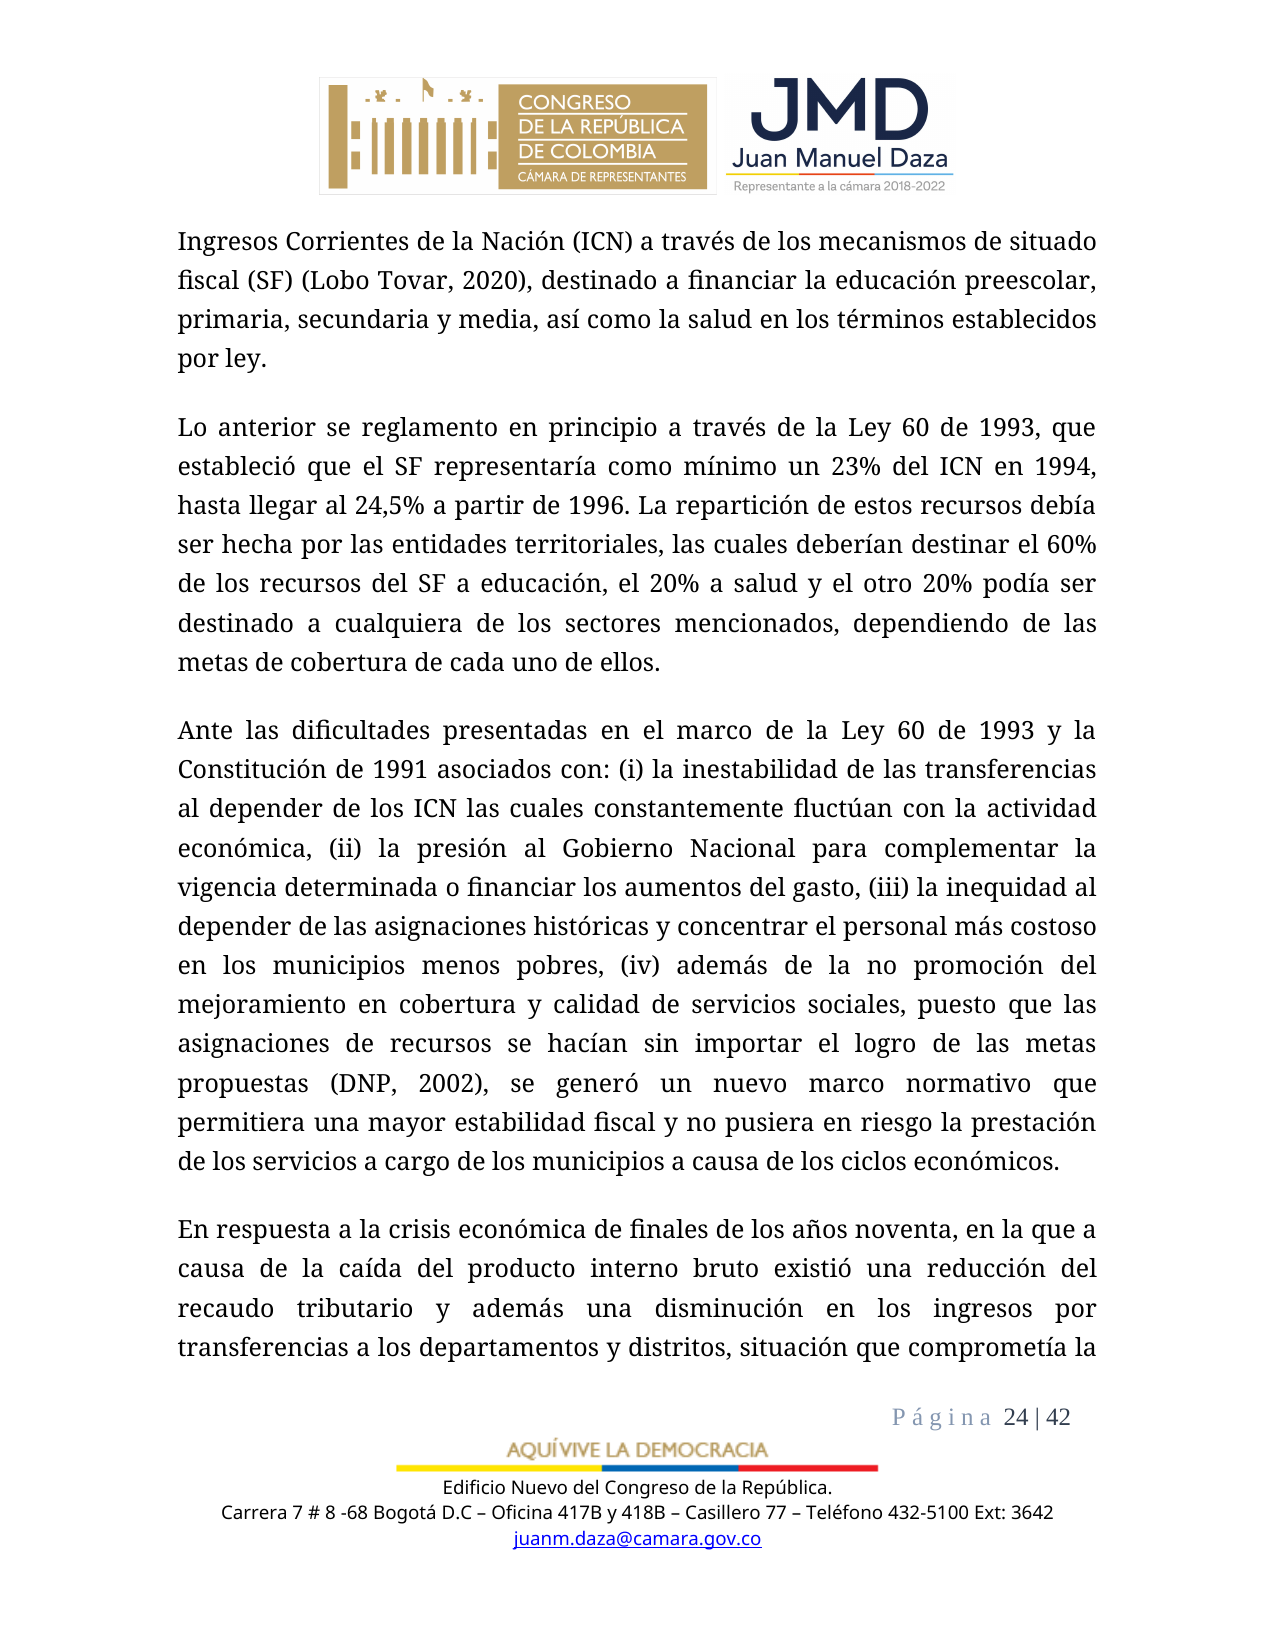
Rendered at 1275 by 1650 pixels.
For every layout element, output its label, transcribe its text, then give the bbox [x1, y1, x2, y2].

text Lo anterior se reglamento en principio a través de la Ley 60 de 1993, que estableció que el SF representaría como mínimo un 23% del ICN en 1994, hasta llegar al 24,5% a partir de 1996. La repartición de estos recursos debía ser hecha por las entidades territoriales, las cuales deberían destinar el 60% de los recursos del SF a educación, el 20% a salud y el otro 20% podía ser destinado a cualquiera de los sectores mencionados, dependiendo de las metas de cobertura de cada uno de ellos. [177, 605, 1098, 874]
text La Constitución Política de 1991 se consolida por la descentralización del Estado y por ende, se establece en los artículos 356 y 357, asignar la responsabilidad administrativa de las transferencias a las entidades territoriales para la prestación de los servicios a su cargo. En principio, la Constitución le permitió a las entidades territoriales participar de los Ingresos Corrientes de la Nación (ICN) a través de los mecanismos de situado fiscal (SF) (Lobo Tovar, 2020), destinado a financiar la educación preescolar, primaria, secundaria y media, así como la salud en los términos establecidos por ley. [177, 224, 1098, 571]
text Ante las dificultades presentadas en el marco de la Ley 60 de 1993 y la Constitución de 1991 asociados con: (i) la inestabilidad de las transferencias al depender de los ICN las cuales constantemente fluctúan con la actividad económica, (ii) la presión al Gobierno Nacional para complementar la vigencia determinada o financiar los aumentos del gasto, (iii) la inequidad al depender de las asignaciones históricas y concentrar el personal más costoso en los municipios menos pobres, (iv) además de la no promoción del mejoramiento en cobertura y calidad de servicios sociales, puesto que las asignaciones de recursos se hacían sin importar el logro de las metas propuestas (DNP, 2002), se generó un nuevo marco normativo que permitiera una mayor estabilidad fiscal y no pusiera en riesgo la prestación de los servicios a cargo de los municipios a causa de los ciclos económicos. [177, 909, 1098, 1373]
picture [723, 73, 956, 195]
picture [381, 1430, 894, 1475]
picture [319, 77, 717, 195]
